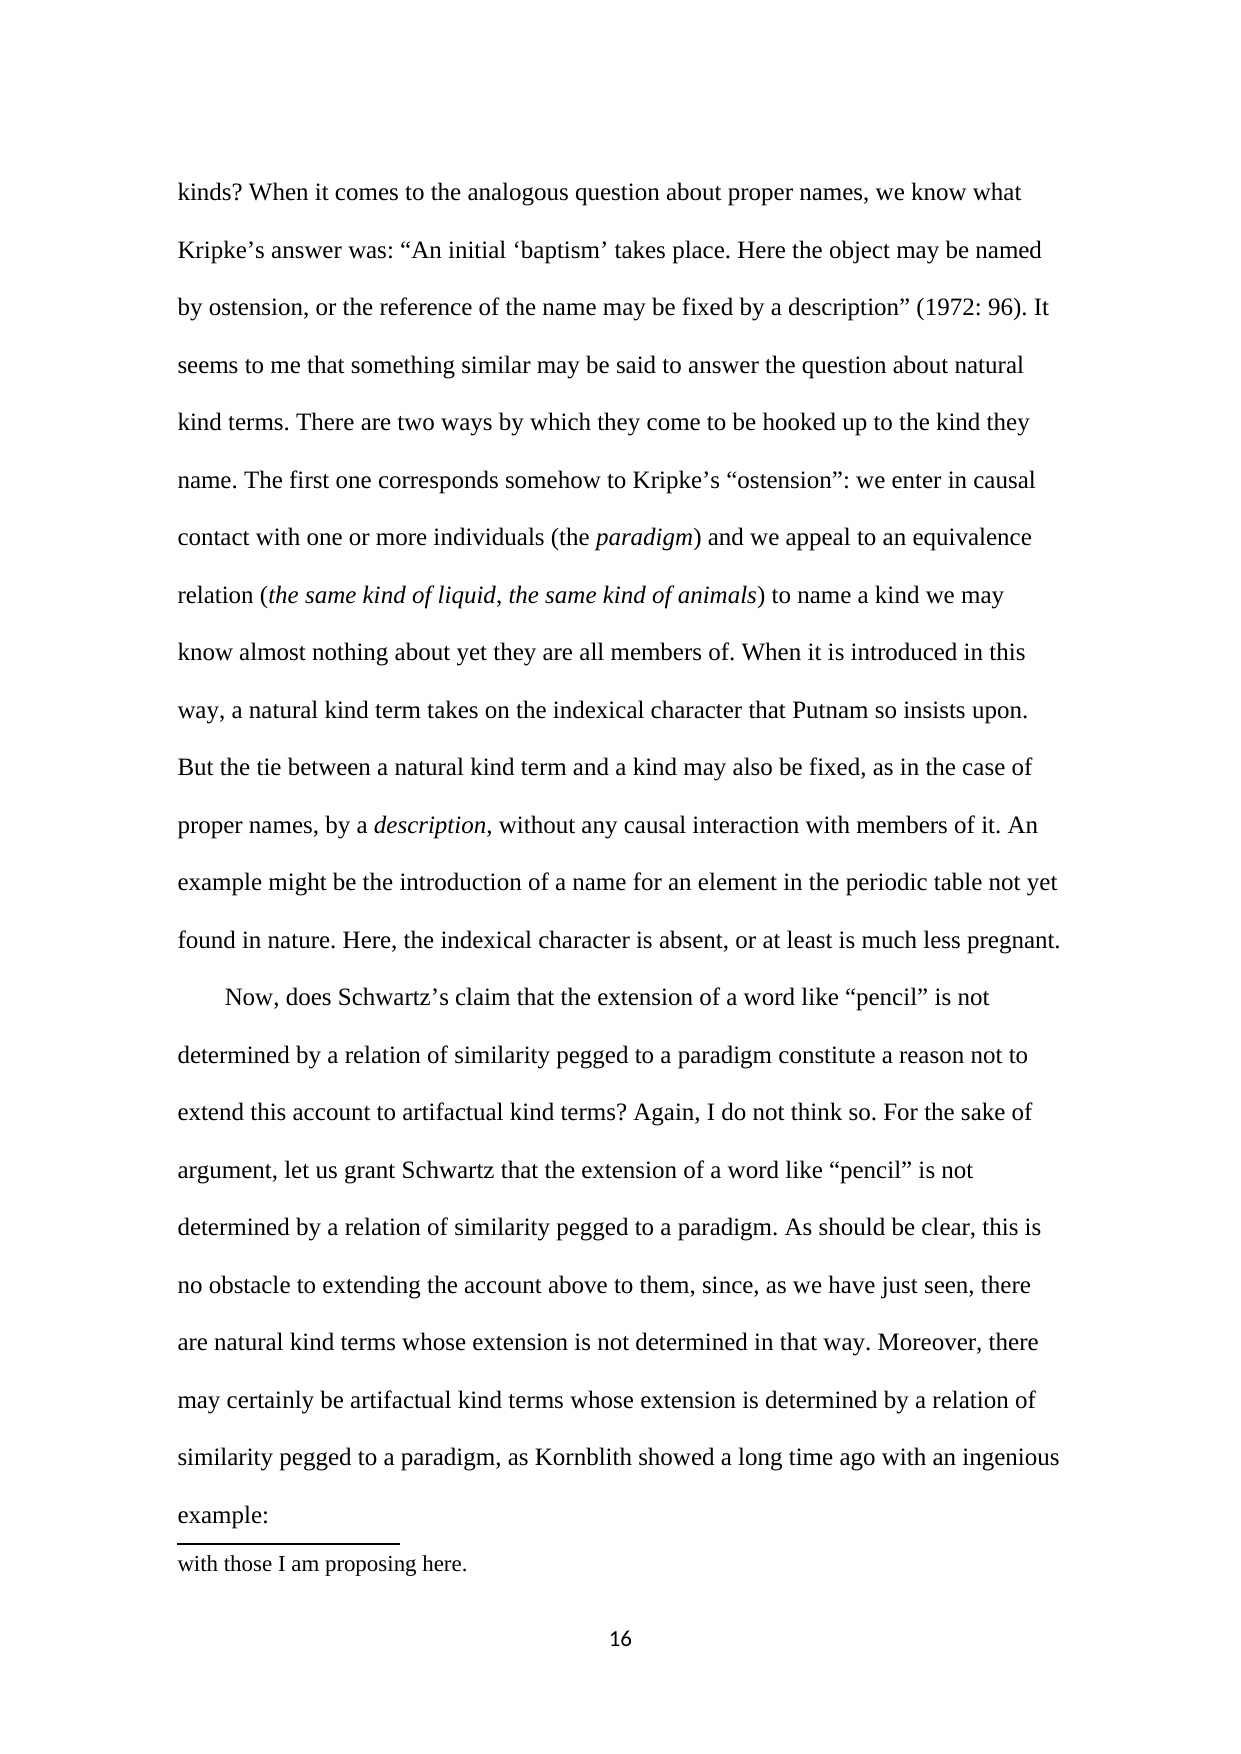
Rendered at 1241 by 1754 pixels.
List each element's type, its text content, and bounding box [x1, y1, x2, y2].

text Now, does Schwartz’s claim that the extension of a word like “pencil” is not determined by a relation of similarity pegged to a paradigm constitute a reason not to extend this account to artifactual kind terms? Again, I do not think so. For the sake of argument, let us grant Schwartz that the extension of a word like “pencil” is not determined by a relation of similarity pegged to a paradigm. As should be clear, this is no obstacle to extending the account above to them, since, as we have just seen, there are natural kind terms whose extension is not determined in that way. Moreover, there may certainly be artifactual kind terms whose extension is determined by a relation of similarity pegged to a paradigm, as Kornblith showed a long time ago with an ingenious example: [177, 982, 1063, 1528]
text What about Schwartz’s second claim, according to which the extension of a word like “pencil” is not determined by a relation of similarity pegged to a paradigm and hence the word is not indexical in Putnam’s sense? To see whether the claim raises doubts about Semantic Uniformity, we need to develop our positive account of how natural kind terms work a little further, to answer an important metasemantic question. We said that natural kind terms are names for kinds. But how do they come to name kinds? When it comes to the analogous question about proper names, we know what Kripke’s answer was: “An initial ‘baptism’ takes place. Here the object may be named by ostension, or the reference of the name may be fixed by a description” (1972: 96). It seems to me that something similar may be said to answer the question about natural kind terms. There are two ways by which they come to be hooked up to the kind they name. The first one corresponds somehow to Kripke’s “ostension”: we enter in causal contact with one or more individuals (the paradigm) and we appeal to an equivalence relation (the same kind of liquid, the same kind of animals) to name a kind we may know almost nothing about yet they are all members of. When it is introduced in this way, a natural kind term takes on the indexical character that Putnam so insists upon. But the tie between a natural kind term and a kind may also be fixed, as in the case of proper names, by a description, without any causal interaction with members of it. An example might be the introduction of a name for an element in the periodic table not yet found in nature. Here, the indexical character is absent, or at least is much less pregnant. [177, 177, 1063, 953]
